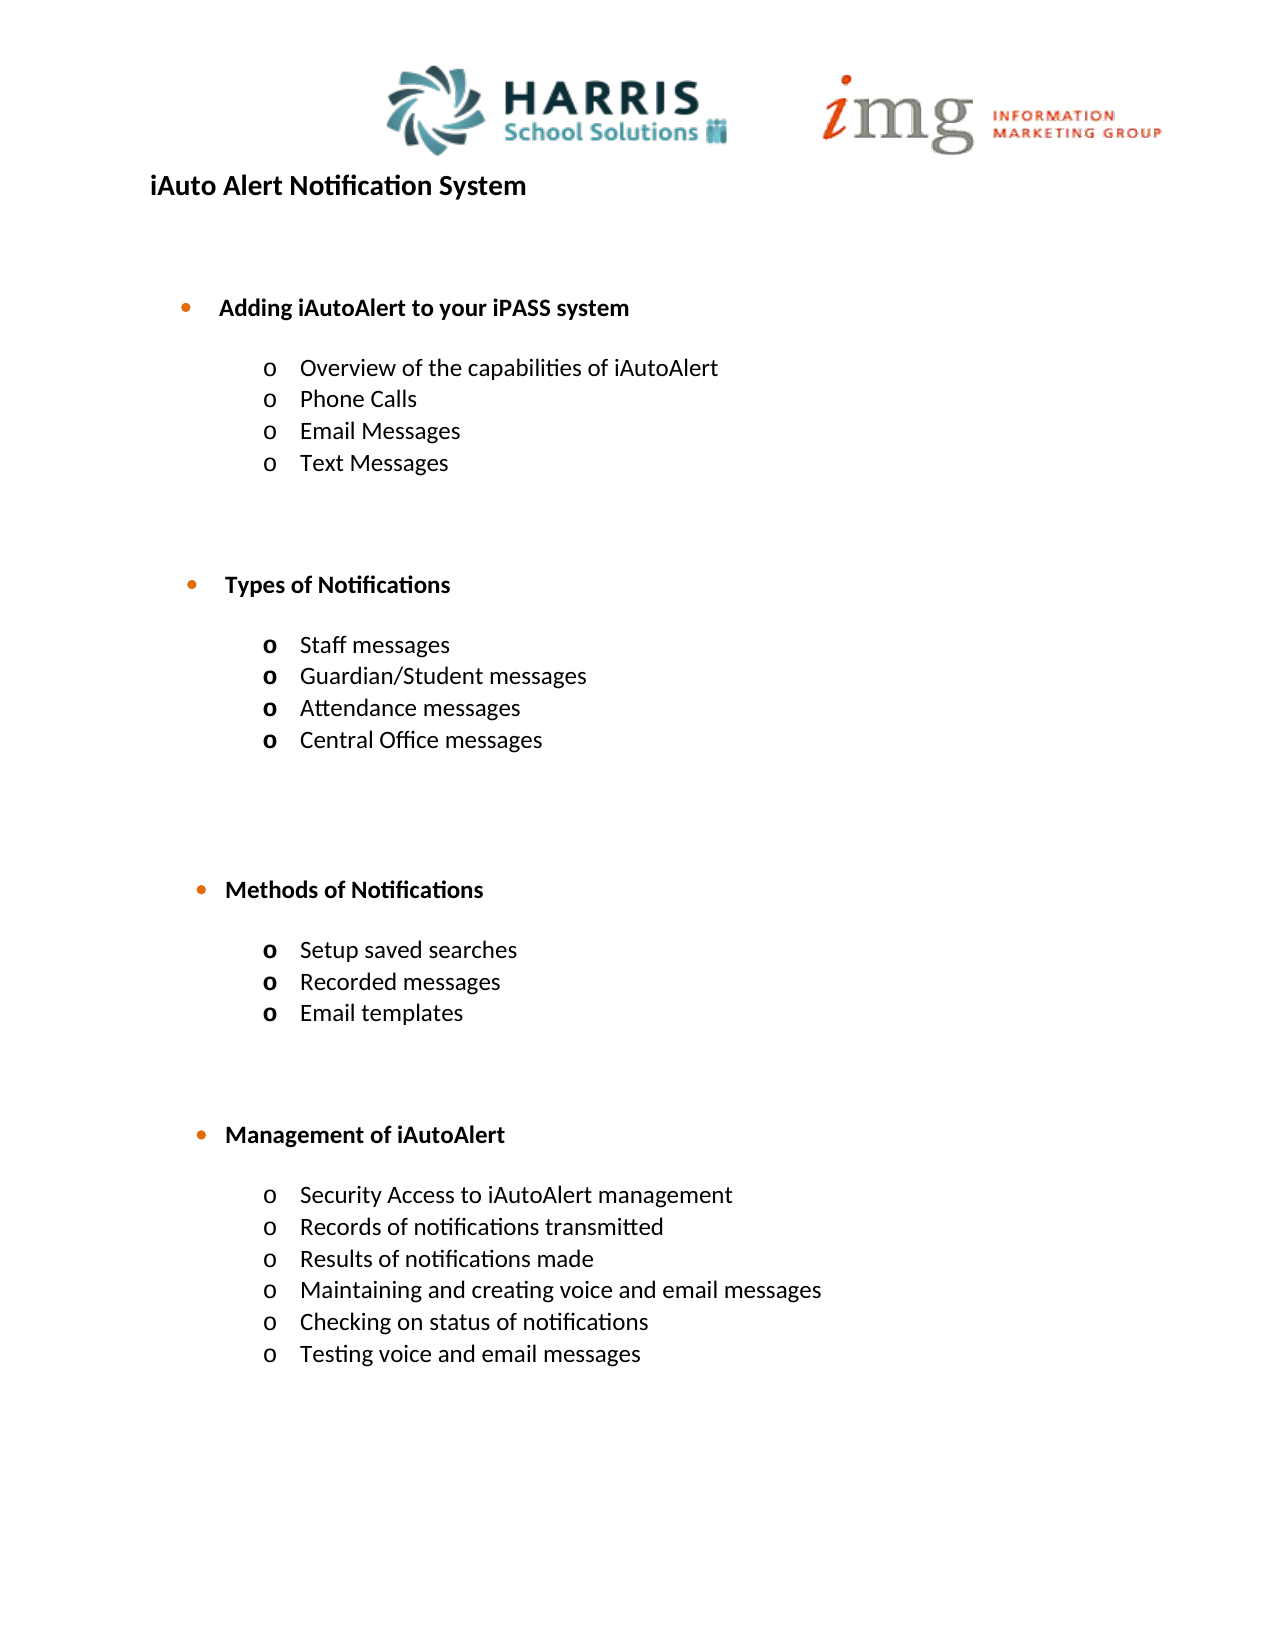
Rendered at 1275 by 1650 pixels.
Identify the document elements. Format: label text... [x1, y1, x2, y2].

picture [814, 67, 1163, 158]
list Recorded messages [262, 966, 1125, 997]
list Types of Notifications [187, 568, 1125, 599]
list Setup saved searches [262, 934, 1125, 966]
list Text Messages [262, 447, 1125, 479]
list Checking on status of notifications [262, 1306, 1125, 1338]
list Records of notifications transmitted [262, 1211, 1125, 1243]
list Testing voice and email messages [262, 1338, 1125, 1370]
list Management of iAutoAlert [197, 1119, 1125, 1150]
list Phone Calls [262, 383, 1125, 415]
list Adding iAutoAlert to your iPASS system [181, 291, 1125, 322]
list Guardian/Student messages [262, 661, 1125, 692]
list Security Access to iAutoAlert management [262, 1179, 1125, 1211]
list Email Messages [262, 415, 1125, 447]
list Email templates [262, 997, 1125, 1029]
picture [381, 65, 740, 162]
list Results of notifications made [262, 1243, 1125, 1274]
list Overview of the capabilities of iAutoAlert [262, 352, 1125, 383]
list Attendance messages [262, 692, 1125, 724]
list Staff messages [262, 629, 1125, 661]
list Methods of Notifications [197, 873, 1125, 905]
list Central Office messages [262, 724, 1125, 784]
list Maintaining and creating voice and email messages [262, 1274, 1125, 1306]
